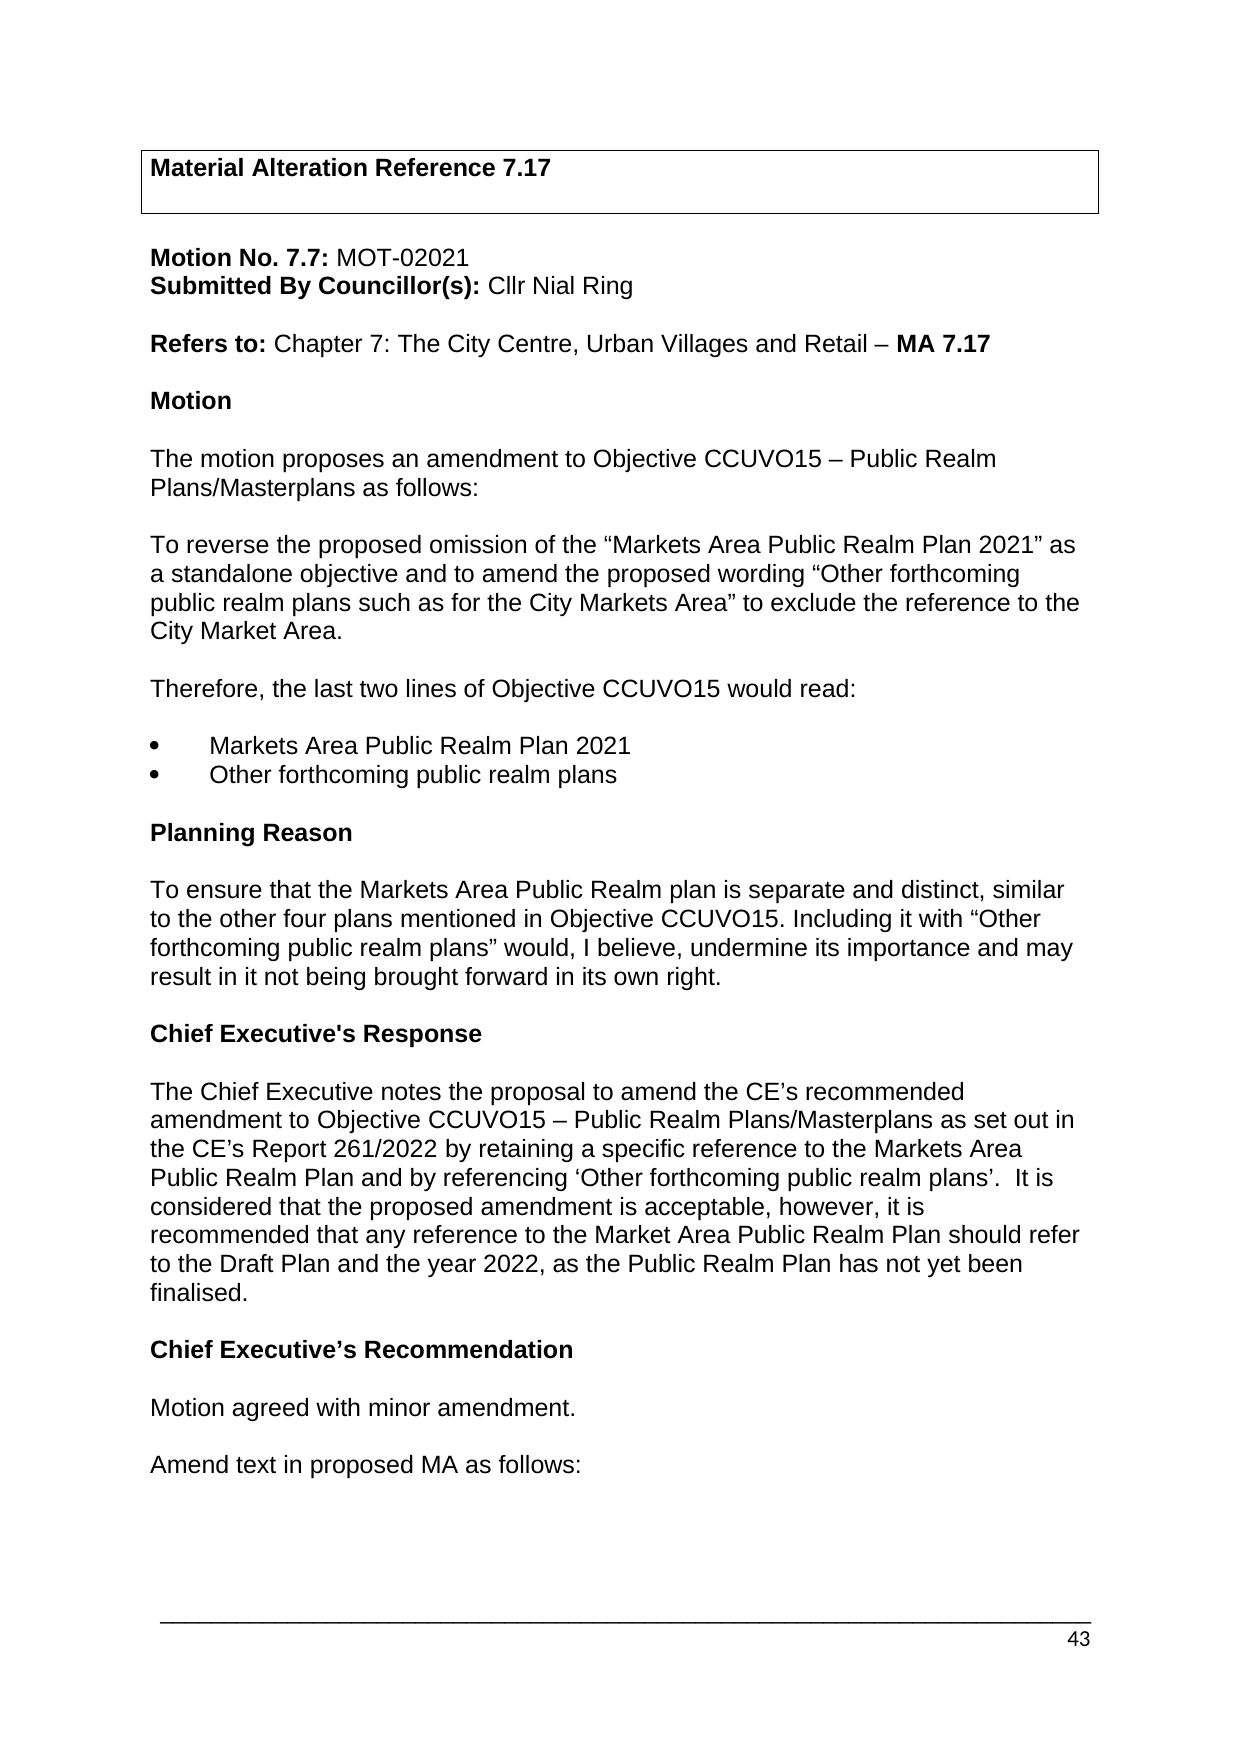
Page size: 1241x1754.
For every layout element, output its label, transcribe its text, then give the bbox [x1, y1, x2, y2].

text The motion proposes an amendment to Objective CCUVO15 – Public Realm Plans/Masterplans as follows: [150, 444, 1090, 501]
text To ensure that the Markets Area Public Realm plan is separate and distinct, similar to the other four plans mentioned in Objective CCUVO15. Including it with “Other forthcoming public realm plans” would, I believe, undermine its importance and may result in it not being brought forward in its own right. [150, 875, 1090, 990]
list Other forthcoming public realm plans [150, 760, 1090, 789]
text Chief Executive's Response [150, 1019, 1090, 1048]
text Refers to: Chapter 7: The City Centre, Urban Villages and Retail – MA 7.17 [150, 329, 1090, 357]
text Motion agreed with minor amendment. [150, 1393, 1090, 1421]
text Motion No. 7.7: MOT-02021 [150, 242, 1090, 271]
text Planning Reason [150, 818, 1090, 846]
text Material Alteration Reference 7.17 [142, 151, 1098, 182]
text Therefore, the last two lines of Objective CCUVO15 would read: [150, 674, 1090, 702]
list Markets Area Public Realm Plan 2021 [150, 731, 1090, 760]
text Chief Executive’s Recommendation [150, 1335, 1090, 1364]
text The Chief Executive notes the proposal to amend the CE’s recommended amendment to Objective CCUVO15 – Public Realm Plans/Masterplans as set out in the CE’s Report 261/2022 by retaining a specific reference to the Markets Area Public Realm Plan and by referencing ‘Other forthcoming public realm plans’. It is considered that the proposed amendment is acceptable, however, it is recommended that any reference to the Market Area Public Realm Plan should refer to the Draft Plan and the year 2022, as the Public Realm Plan has not yet been finalised. [150, 1076, 1090, 1306]
text Amend text in proposed MA as follows: [150, 1450, 1090, 1479]
text To reverse the proposed omission of the “Markets Area Public Realm Plan 2021” as a standalone objective and to amend the proposed wording “Other forthcoming public realm plans such as for the City Markets Area” to exclude the reference to the City Market Area. [150, 530, 1090, 645]
text Submitted By Councillor(s): Cllr Nial Ring [150, 271, 1090, 300]
text Motion [150, 386, 1090, 415]
